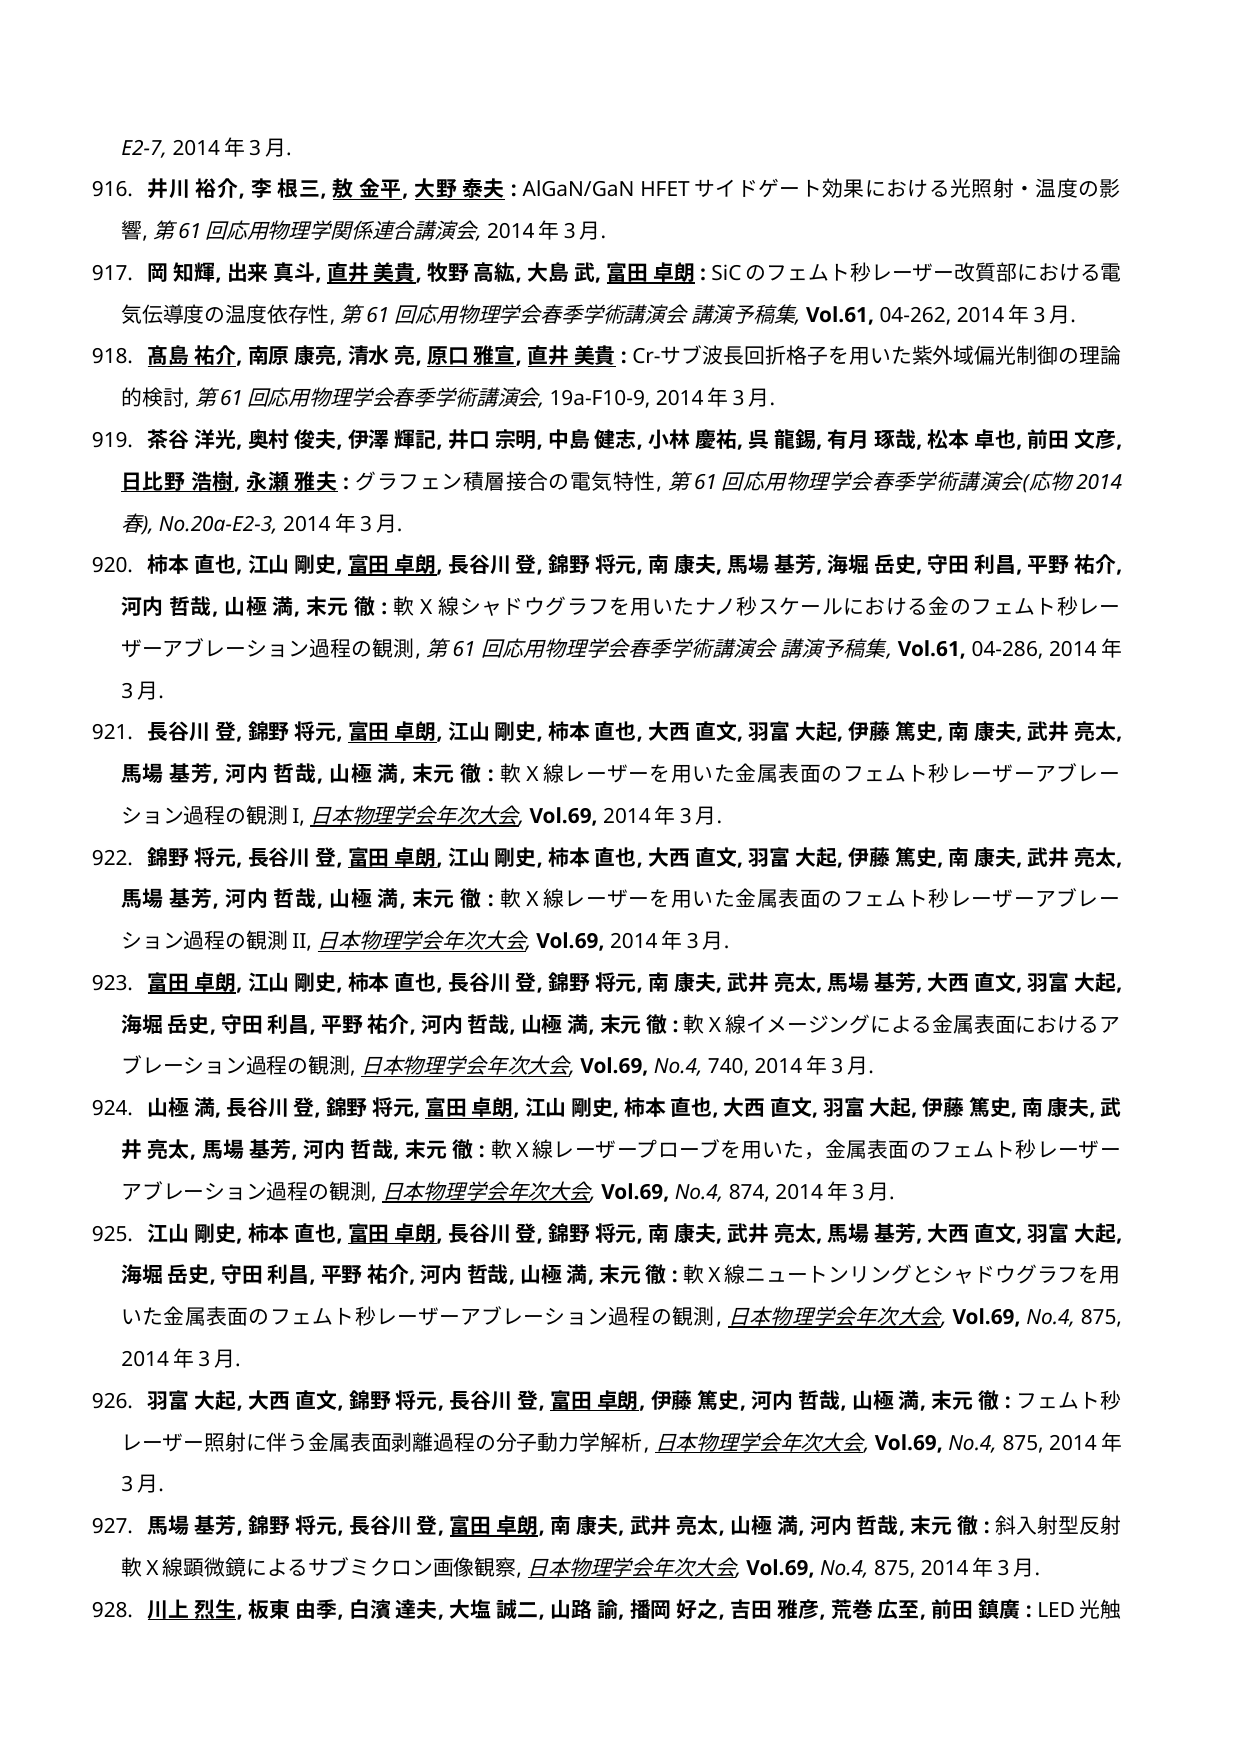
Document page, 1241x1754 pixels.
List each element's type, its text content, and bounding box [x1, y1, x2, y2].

list 錦野 将元, 長谷川 登, 富田 卓朗, 江山 剛史, 柿本 直也, 大西 直文, 羽富 大起, 伊藤 篤史, 南 康夫, 武井 亮太, 馬場 基芳, 河内 哲哉, 山極 満, 末元 徹 : 軟X線レーザーを用いた金属表面のフェムト秒レーザーアブレーション過程の観測II, 日本物理学会年次大会, Vol.69, 2014年3月. [92, 835, 1122, 961]
list 井川 裕介, 李 根三, 敖 金平, 大野 泰夫 : AlGaN/GaN HFETサイドゲート効果における光照射・温度の影響, 第61回応用物理学関係連合講演会, 2014年3月. [92, 167, 1122, 250]
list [92, 125, 1122, 167]
list 江山 剛史, 柿本 直也, 富田 卓朗, 長谷川 登, 錦野 将元, 南 康夫, 武井 亮太, 馬場 基芳, 大西 直文, 羽富 大起, 海堀 岳史, 守田 利昌, 平野 祐介, 河内 哲哉, 山極 満, 末元 徹 : 軟X線ニュートンリングとシャドウグラフを用いた金属表面のフェムト秒レーザーアブレーション過程の観測, 日本物理学会年次大会, Vol.69, No.4, 875, 2014年3月. [92, 1211, 1122, 1378]
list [92, 1587, 1122, 1629]
list 長谷川 登, 錦野 将元, 富田 卓朗, 江山 剛史, 柿本 直也, 大西 直文, 羽富 大起, 伊藤 篤史, 南 康夫, 武井 亮太, 馬場 基芳, 河内 哲哉, 山極 満, 末元 徹 : 軟X線レーザーを用いた金属表面のフェムト秒レーザーアブレーション過程の観測I, 日本物理学会年次大会, Vol.69, 2014年3月. [92, 710, 1122, 835]
list 髙島 祐介, 南原 康亮, 清水 亮, 原口 雅宣, 直井 美貴 : Cr-サブ波長回折格子を用いた紫外域偏光制御の理論的検討, 第61回応用物理学会春季学術講演会, 19a-F10-9, 2014年3月. [92, 334, 1122, 417]
list 馬場 基芳, 錦野 将元, 長谷川 登, 富田 卓朗, 南 康夫, 武井 亮太, 山極 満, 河内 哲哉, 末元 徹 : 斜入射型反射軟X線顕微鏡によるサブミクロン画像観察, 日本物理学会年次大会, Vol.69, No.4, 875, 2014年3月. [92, 1503, 1122, 1587]
list 柿本 直也, 江山 剛史, 富田 卓朗, 長谷川 登, 錦野 将元, 南 康夫, 馬場 基芳, 海堀 岳史, 守田 利昌, 平野 祐介, 河内 哲哉, 山極 満, 末元 徹 : 軟 X 線シャドウグラフを用いたナノ秒スケールにおける金のフェムト秒レーザーアブレーション過程の観測, 第 61 回応用物理学会春季学術講演会 講演予稿集, Vol.61, 04-286, 2014年3月. [92, 543, 1122, 710]
list 茶谷 洋光, 奥村 俊夫, 伊澤 輝記, 井口 宗明, 中島 健志, 小林 慶祐, 呉 龍錫, 有月 琢哉, 松本 卓也, 前田 文彦, 日比野 浩樹, 永瀬 雅夫 : グラフェン積層接合の電気特性, 第61回応用物理学会春季学術講演会(応物2014春), No.20a-E2-3, 2014年3月. [92, 417, 1122, 543]
list 羽富 大起, 大西 直文, 錦野 将元, 長谷川 登, 富田 卓朗, 伊藤 篤史, 河内 哲哉, 山極 満, 末元 徹 : フェムト秒レーザー照射に伴う金属表面剥離過程の分子動力学解析, 日本物理学会年次大会, Vol.69, No.4, 875, 2014年3月. [92, 1378, 1122, 1503]
list 山極 満, 長谷川 登, 錦野 将元, 富田 卓朗, 江山 剛史, 柿本 直也, 大西 直文, 羽富 大起, 伊藤 篤史, 南 康夫, 武井 亮太, 馬場 基芳, 河内 哲哉, 末元 徹 : 軟X線レーザープローブを用いた，金属表面のフェムト秒レーザーアブレーション過程の観測, 日本物理学会年次大会, Vol.69, No.4, 874, 2014年3月. [92, 1086, 1122, 1211]
list 富田 卓朗, 江山 剛史, 柿本 直也, 長谷川 登, 錦野 将元, 南 康夫, 武井 亮太, 馬場 基芳, 大西 直文, 羽富 大起, 海堀 岳史, 守田 利昌, 平野 祐介, 河内 哲哉, 山極 満, 末元 徹 : 軟X線イメージングによる金属表面におけるアブレーション過程の観測, 日本物理学会年次大会, Vol.69, No.4, 740, 2014年3月. [92, 961, 1122, 1086]
list 岡 知輝, 出来 真斗, 直井 美貴, 牧野 高紘, 大島 武, 富田 卓朗 : SiCのフェムト秒レーザー改質部における電気伝導度の温度依存性, 第 61 回応用物理学会春季学術講演会 講演予稿集, Vol.61, 04-262, 2014年3月. [92, 250, 1122, 334]
